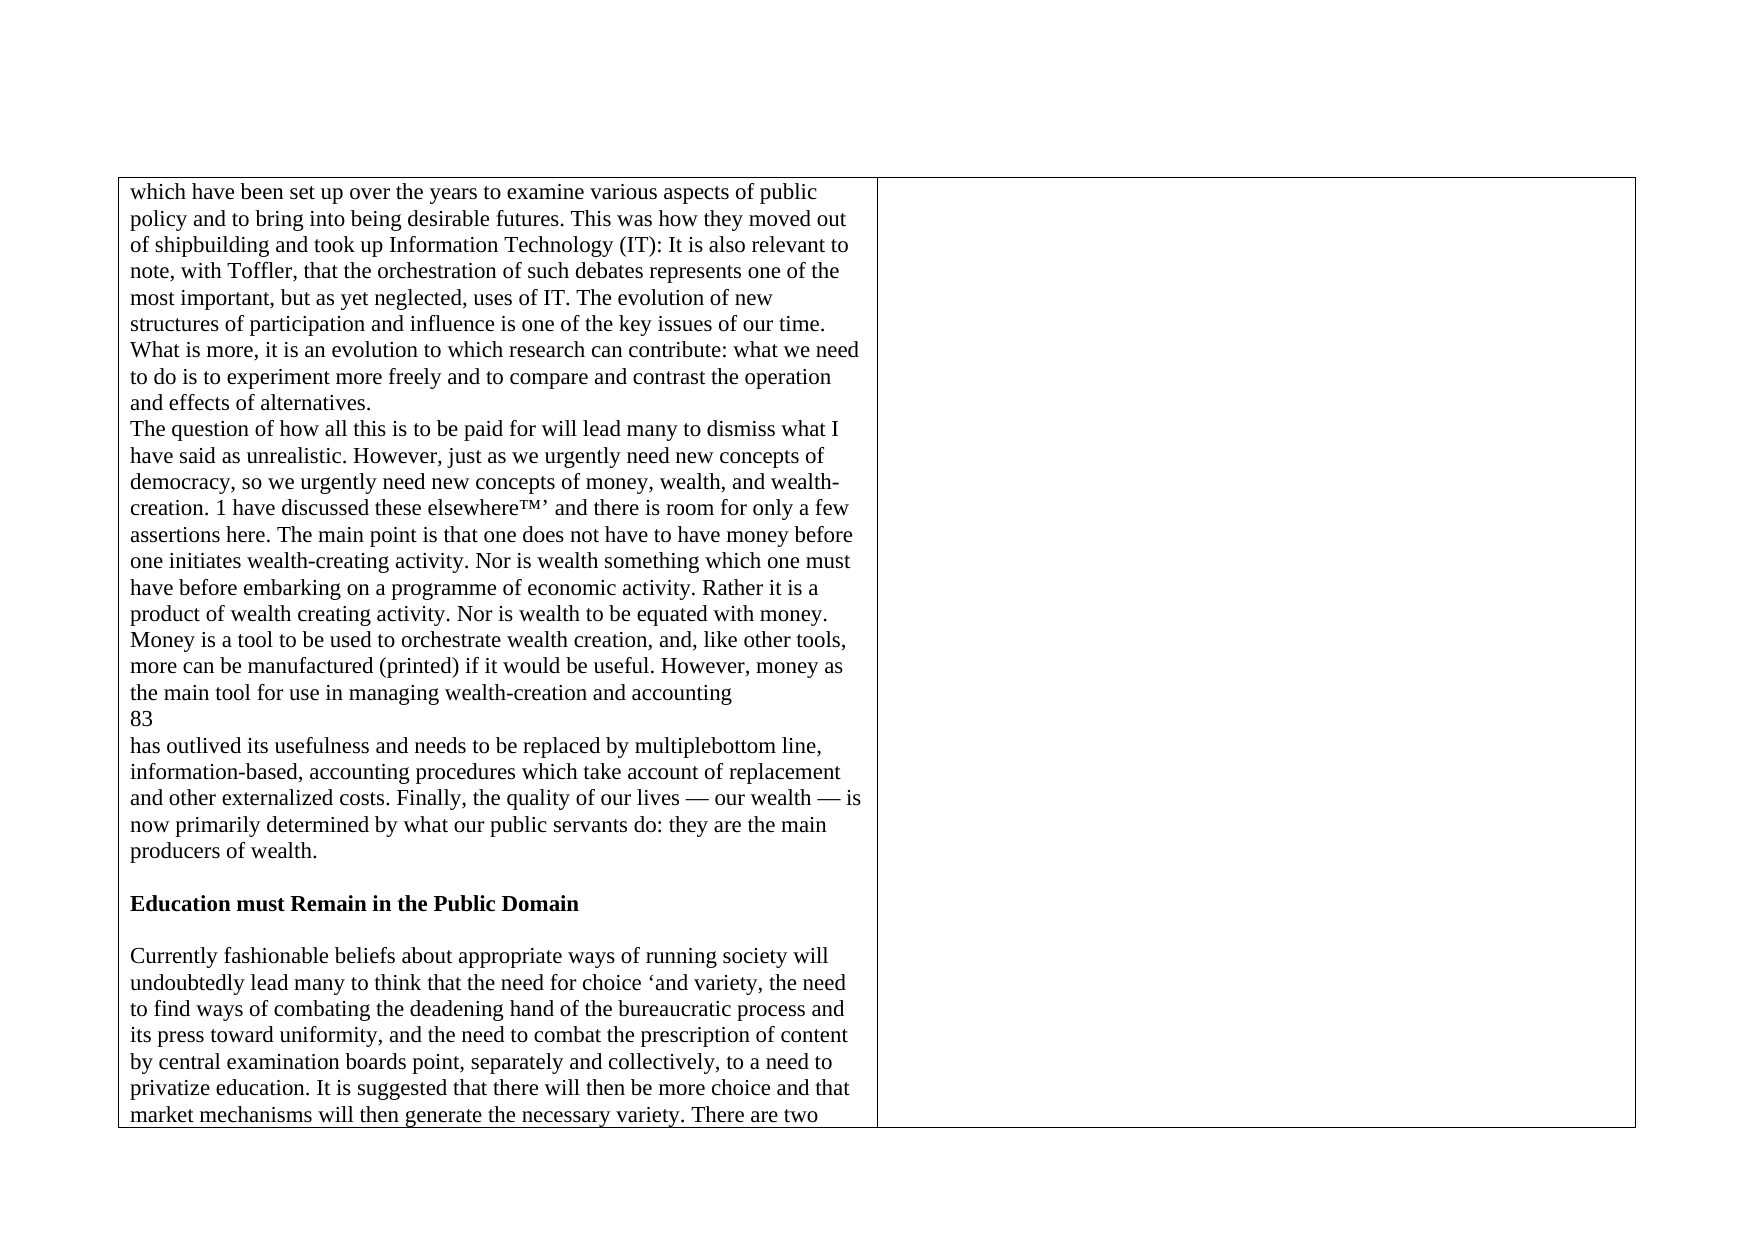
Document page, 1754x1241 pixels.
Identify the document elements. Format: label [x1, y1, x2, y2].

table_header [878, 178, 1635, 1127]
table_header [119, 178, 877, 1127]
